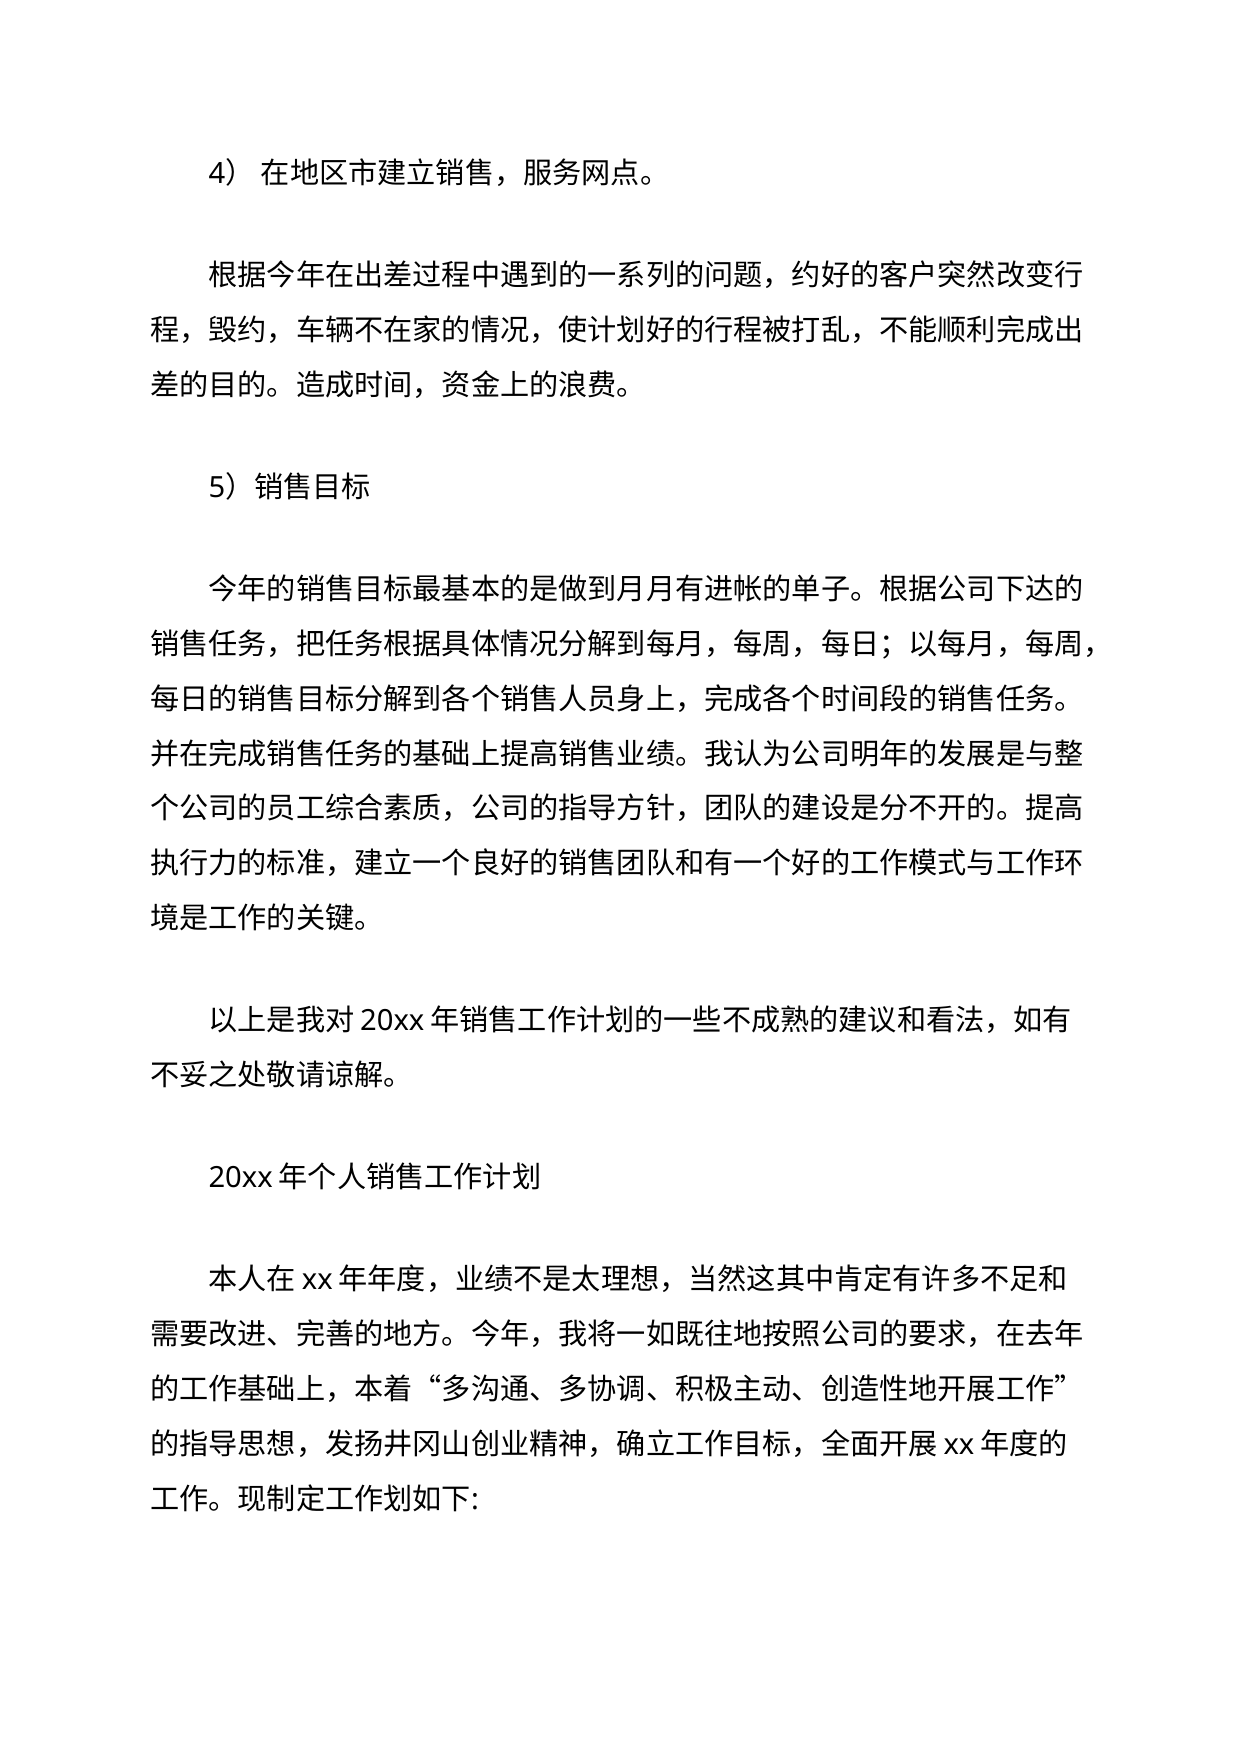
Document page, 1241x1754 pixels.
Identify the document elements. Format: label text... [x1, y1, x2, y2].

text 本人在xx年年度，业绩不是太理想，当然这其中肯定有许多不足和需要改进、完善的地方。今年，我将一如既往地按照公司的要求，在去年的工作基础上，本着“多沟通、多协调、积极主动、创造性地开展工作”的指导思想，发扬井冈山创业精神，确立工作目标，全面开展xx年度的工作。现制定工作划如下: [150, 1255, 1090, 1518]
text 今年的销售目标最基本的是做到月月有进帐的单子。根据公司下达的销售任务，把任务根据具体情况分解到每月，每周，每日；以每月，每周，每日的销售目标分解到各个销售人员身上，完成各个时间段的销售任务。并在完成销售任务的基础上提高销售业绩。我认为公司明年的发展是与整个公司的员工综合素质，公司的指导方针，团队的建设是分不开的。提高执行力的标准，建立一个良好的销售团队和有一个好的工作模式与工作环境是工作的关键。 [150, 566, 1090, 937]
text 以上是我对20xx年销售工作计划的一些不成熟的建议和看法，如有不妥之处敬请谅解。 [150, 997, 1090, 1094]
text 20xx年个人销售工作计划 [150, 1153, 1090, 1196]
text 4） 在地区市建立销售，服务网点。 [150, 150, 1090, 192]
text 根据今年在出差过程中遇到的一系列的问题，约好的客户突然改变行程，毁约，车辆不在家的情况，使计划好的行程被打乱，不能顺利完成出差的目的。造成时间，资金上的浪费。 [150, 252, 1090, 404]
text 5）销售目标 [150, 463, 1090, 506]
